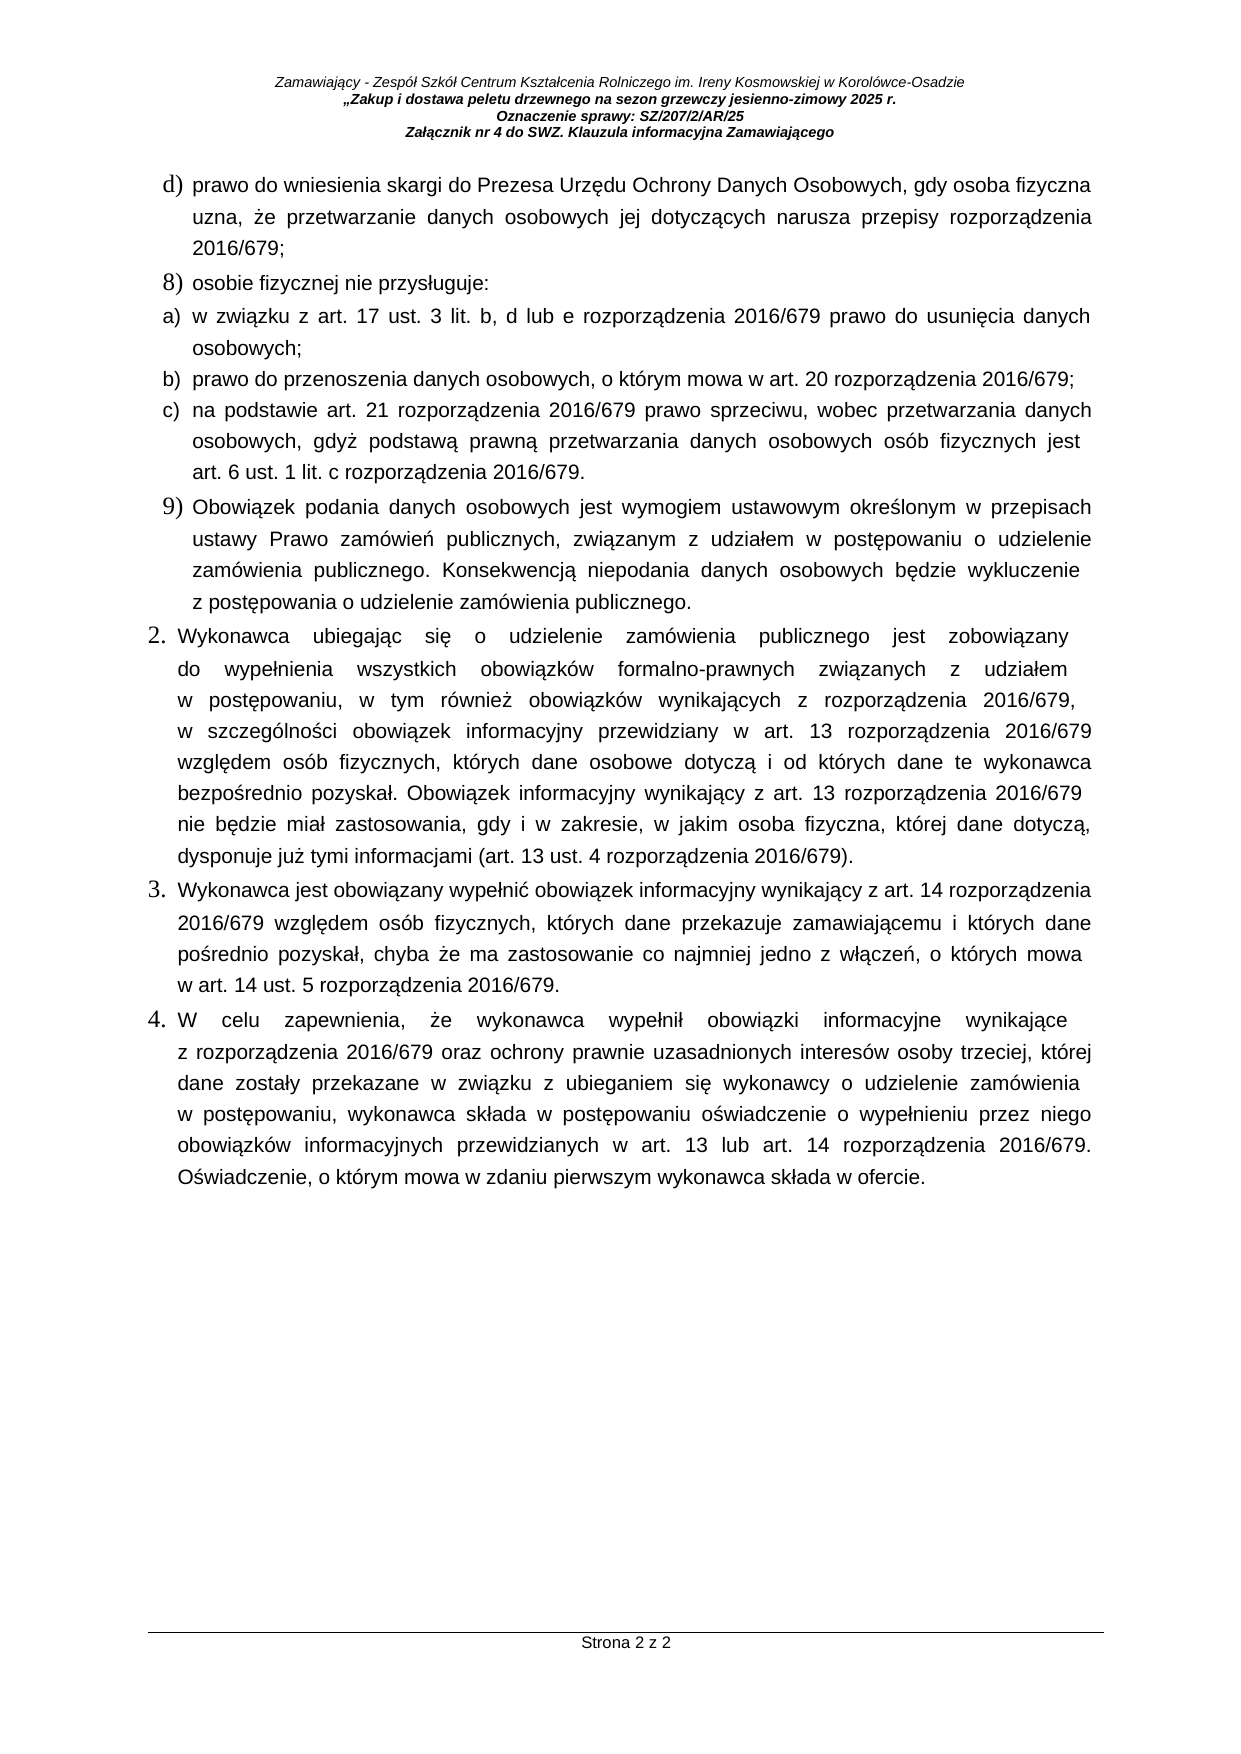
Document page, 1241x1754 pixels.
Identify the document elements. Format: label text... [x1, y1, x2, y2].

list Wykonawca ubiegając się o udzielenie zamówienia publicznego jest zobowiązany do wypełnienia wszystkich obowiązków formalno-prawnych związanych z udziałem w postępowaniu, w tym również obowiązków wynikających z rozporządzenia 2016/679, w szczególności obowiązek informacyjny przewidziany w art. 13 rozporządzenia 2016/679 względem osób fizycznych, których dane osobowe dotyczą i od których dane te wykonawca bezpośrednio pozyskał. Obowiązek informacyjny wynikający z art. 13 rozporządzenia 2016/679 nie będzie miał zastosowania, gdy i w zakresie, w jakim osoba fizyczna, której dane dotyczą, dysponuje już tymi informacjami (art. 13 ust. 4 rozporządzenia 2016/679). [148, 621, 1093, 867]
list prawo do przenoszenia danych osobowych, o którym mowa w art. 20 rozporządzenia 2016/679; [162, 367, 1093, 391]
list osobie fizycznej nie przysługuje: [162, 267, 1093, 296]
list W celu zapewnienia, że wykonawca wypełnił obowiązki informacyjne wynikające z rozporządzenia 2016/679 oraz ochrony prawnie uzasadnionych interesów osoby trzeciej, której dane zostały przekazane w związku z ubieganiem się wykonawcy o udzielenie zamówienia w postępowaniu, wykonawca składa w postępowaniu oświadczenie o wypełnieniu przez niego obowiązków informacyjnych przewidzianych w art. 13 lub art. 14 rozporządzenia 2016/679. Oświadczenie, o którym mowa w zdaniu pierwszym wykonawca składa w ofercie. [148, 1004, 1093, 1188]
list Wykonawca jest obowiązany wypełnić obowiązek informacyjny wynikający z art. 14 rozporządzenia 2016/679 względem osób fizycznych, których dane przekazuje zamawiającemu i których dane pośrednio pozyskał, chyba że ma zastosowanie co najmniej jedno z włączeń, o których mowa w art. 14 ust. 5 rozporządzenia 2016/679. [148, 874, 1093, 997]
list prawo do wniesienia skargi do Prezesa Urzędu Ochrony Danych Osobowych, gdy osoba fizyczna uzna, że przetwarzanie danych osobowych jej dotyczących narusza przepisy rozporządzenia 2016/679; [162, 169, 1093, 260]
list Obowiązek podania danych osobowych jest wymogiem ustawowym określonym w przepisach ustawy Prawo zamówień publicznych, związanym z udziałem w postępowaniu o udzielenie zamówienia publicznego. Konsekwencją niepodania danych osobowych będzie wykluczenie z postępowania o udzielenie zamówienia publicznego. [162, 491, 1093, 613]
list na podstawie art. 21 rozporządzenia 2016/679 prawo sprzeciwu, wobec przetwarzania danych osobowych, gdyż podstawą prawną przetwarzania danych osobowych osób fizycznych jest art. 6 ust. 1 lit. c rozporządzenia 2016/679. [162, 398, 1093, 484]
list w związku z art. 17 ust. 3 lit. b, d lub e rozporządzenia 2016/679 prawo do usunięcia danych osobowych; [162, 304, 1093, 359]
